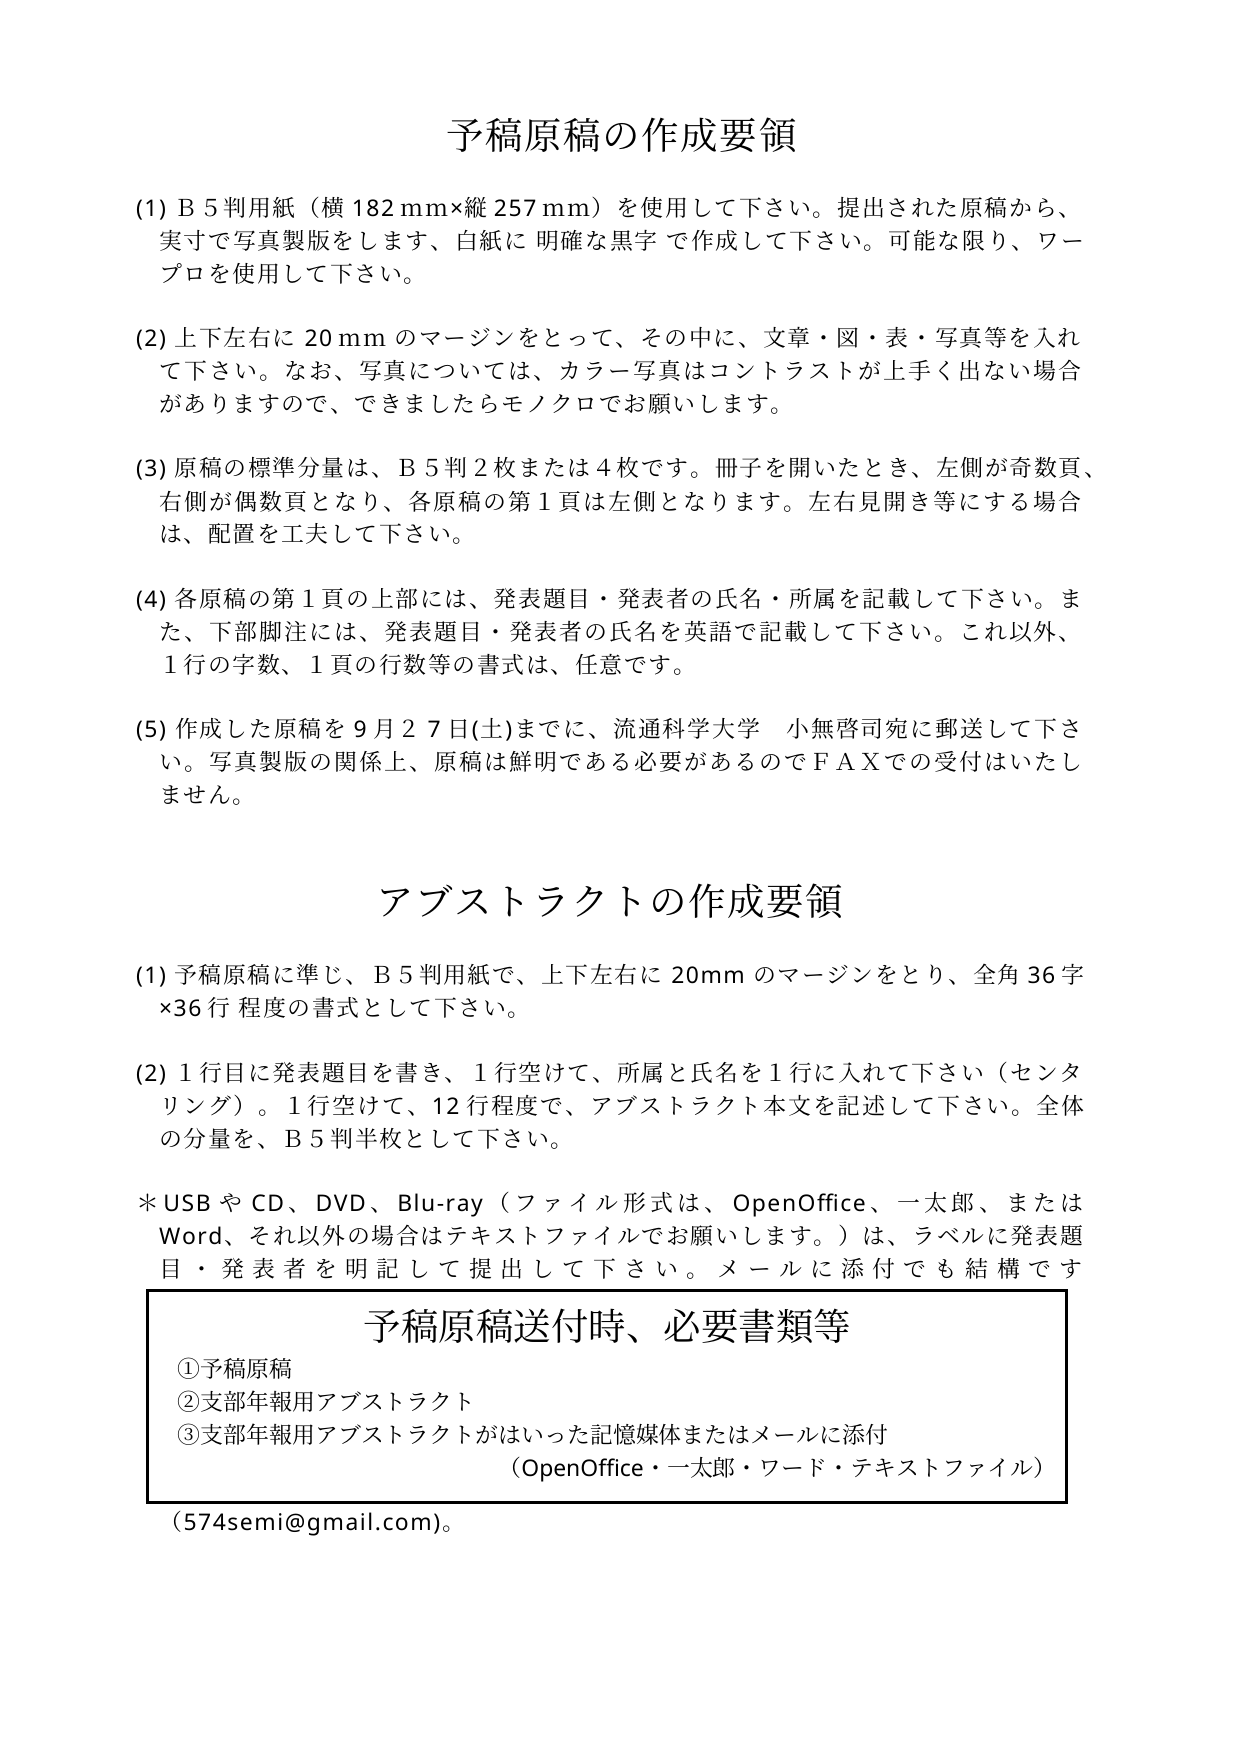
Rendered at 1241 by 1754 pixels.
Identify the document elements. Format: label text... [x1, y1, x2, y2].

text (3) 原稿の標準分量は、Ｂ５判２枚または４枚です。冊子を開いたとき、左側が奇数頁、右側が偶数頁となり、各原稿の第１頁は左側となります。左右見開き等にする場合は、配置を工夫して下さい。 [136, 450, 1084, 549]
text (2) １行目に発表題目を書き、１行空けて、所属と氏名を１行に入れて下さい（センタリング）。１行空けて、12行程度で、アブストラクト本文を記述して下さい。全体の分量を、Ｂ５判半枚として下さい。 [136, 1055, 1084, 1154]
text 予稿原稿の作成要領 [136, 106, 1107, 160]
text (1) 予稿原稿に準じ、Ｂ５判用紙で、上下左右に 20mm のマージンをとり、全角36字×36行 程度の書式として下さい。 [136, 957, 1084, 1024]
text (5) 作成した原稿を9月２7日(土)までに、流通科学大学 小無啓司宛に郵送して下さい。写真製版の関係上、原稿は鮮明である必要があるのでＦＡＸでの受付はいたしません。 [136, 711, 1084, 810]
text (2) 上下左右に 20ｍｍ のマージンをとって、その中に、文章・図・表・写真等を入れて下さい。なお、写真については、カラー写真はコントラストが上手く出ない場合がありますので、できましたらモノクロでお願いします。 [136, 320, 1084, 419]
text (1) Ｂ５判用紙（横182ｍｍ×縦257ｍｍ）を使用して下さい。提出された原稿から、実寸で写真製版をします、白紙に 明確な黒字 で作成して下さい。可能な限り、ワープロを使用して下さい。 [136, 190, 1084, 289]
text (4) 各原稿の第１頁の上部には、発表題目・発表者の氏名・所属を記載して下さい。また、下部脚注には、発表題目・発表者の氏名を英語で記載して下さい。これ以外、１行の字数、１頁の行数等の書式は、任意です。 [136, 581, 1084, 679]
text アブストラクトの作成要領 [136, 872, 1084, 926]
text ＊USBやCD、DVD、Blu-ray（ファイル形式は、OpenOffice、一太郎、またはWord、それ以外の場合はテキストファイルでお願いします。）は、ラベルに発表題目・発表者を明記して提出して下さい。メールに添付でも結構です（574semi@gmail.com)。 [136, 1185, 1084, 1537]
